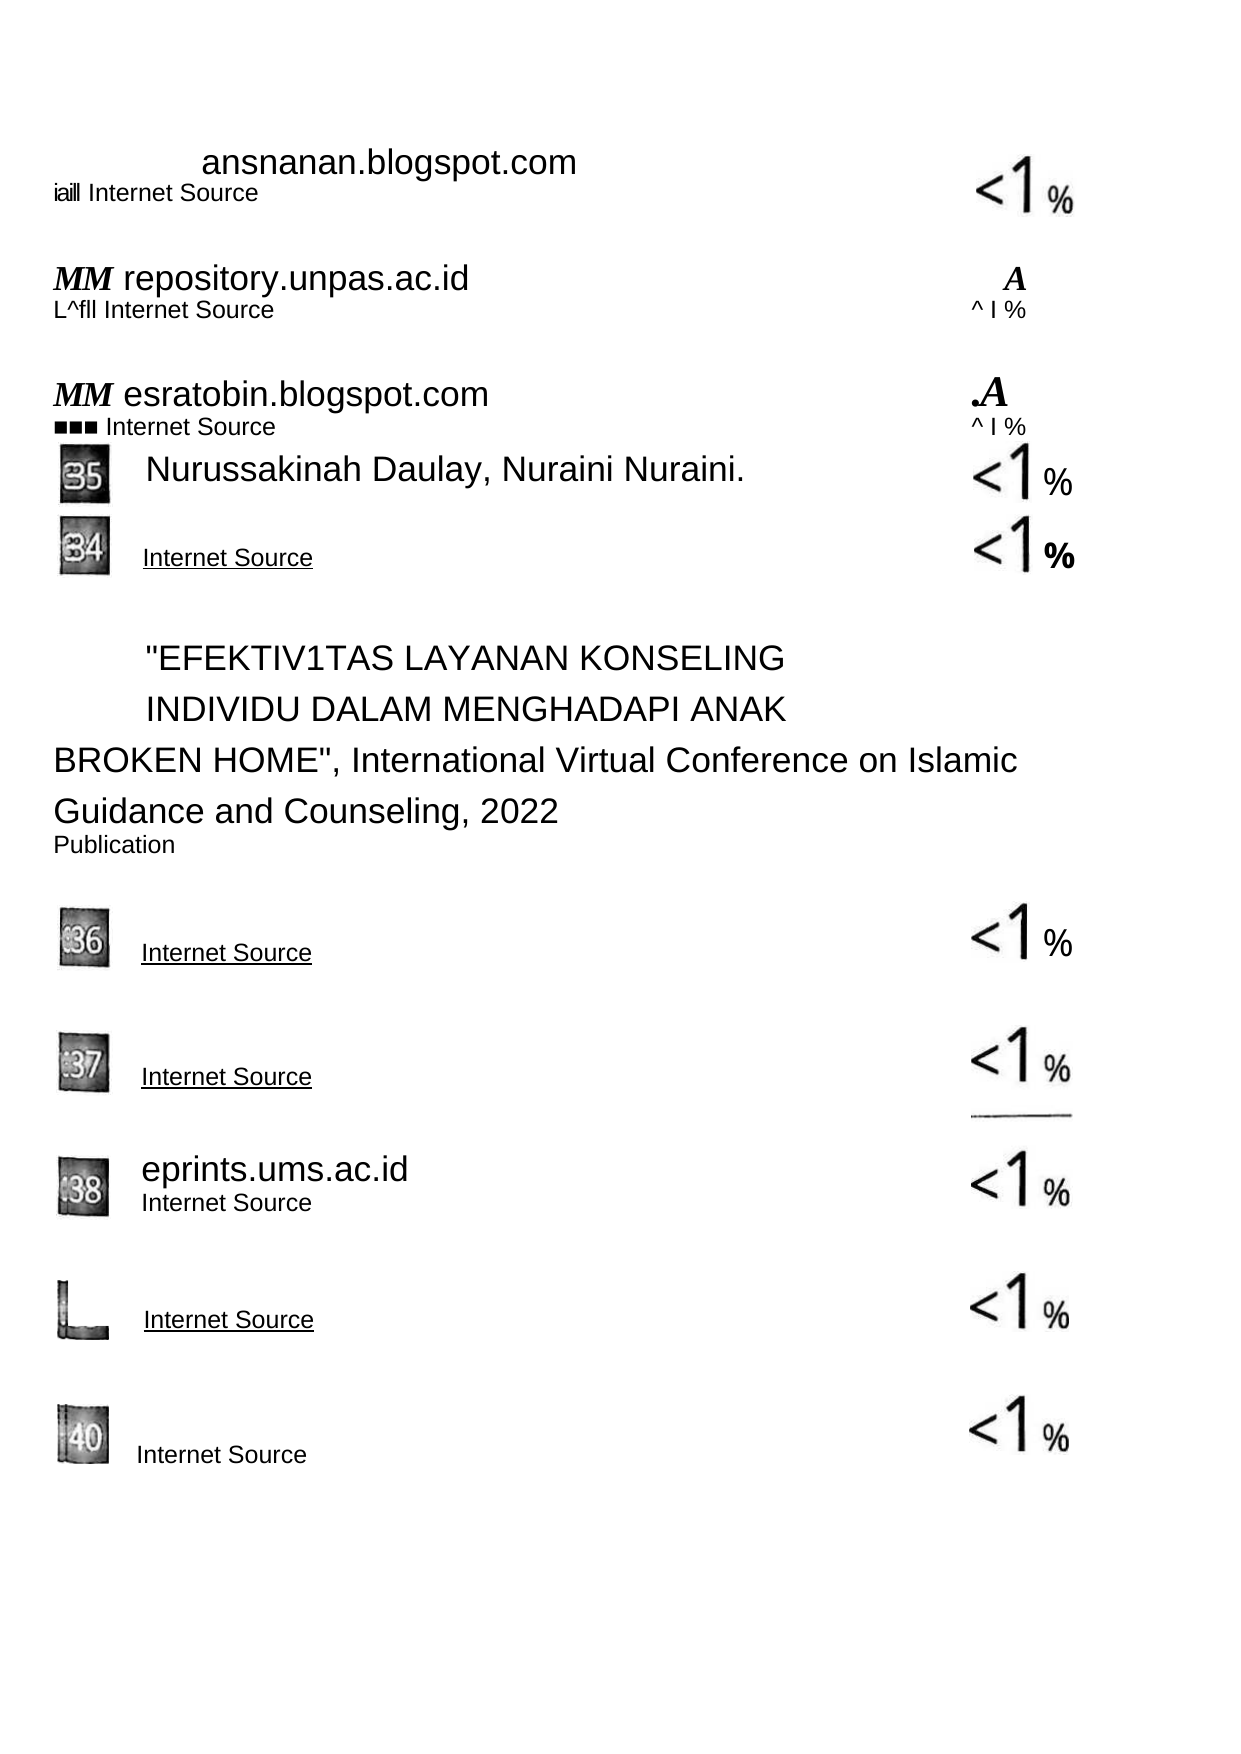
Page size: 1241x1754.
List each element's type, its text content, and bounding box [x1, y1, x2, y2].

text mm repository.unpas.ac.id a [53, 255, 1075, 299]
picture [970, 1271, 1069, 1332]
text Publication [53, 834, 1075, 859]
picture [971, 1025, 1073, 1209]
text L^fll Internet Source ^ I % [53, 299, 1075, 324]
picture [56, 1030, 113, 1096]
text iaill Internet Source [53, 182, 1075, 207]
picture [57, 1404, 109, 1464]
picture [57, 905, 113, 971]
picture [969, 1394, 1069, 1455]
text mm esratobin.blogspot.com .A [53, 372, 1075, 416]
picture [976, 154, 1077, 217]
text Nurussakinah Daulay, Nuraini Nuraini. "EFEKTIV1TAS LAYANAN KONSELING INDIVIDU DALAM MENGHADAPI ANAK BROKEN HOME", International Virtual Conference on Islamic Guidance and Counseling, 2022 [53, 441, 1075, 834]
picture [56, 1155, 111, 1220]
picture [57, 1280, 109, 1340]
picture [971, 901, 1030, 963]
text ■■■ Internet Source ^ I % [53, 416, 1075, 441]
text ansnanan.blogspot.com [53, 146, 1075, 182]
